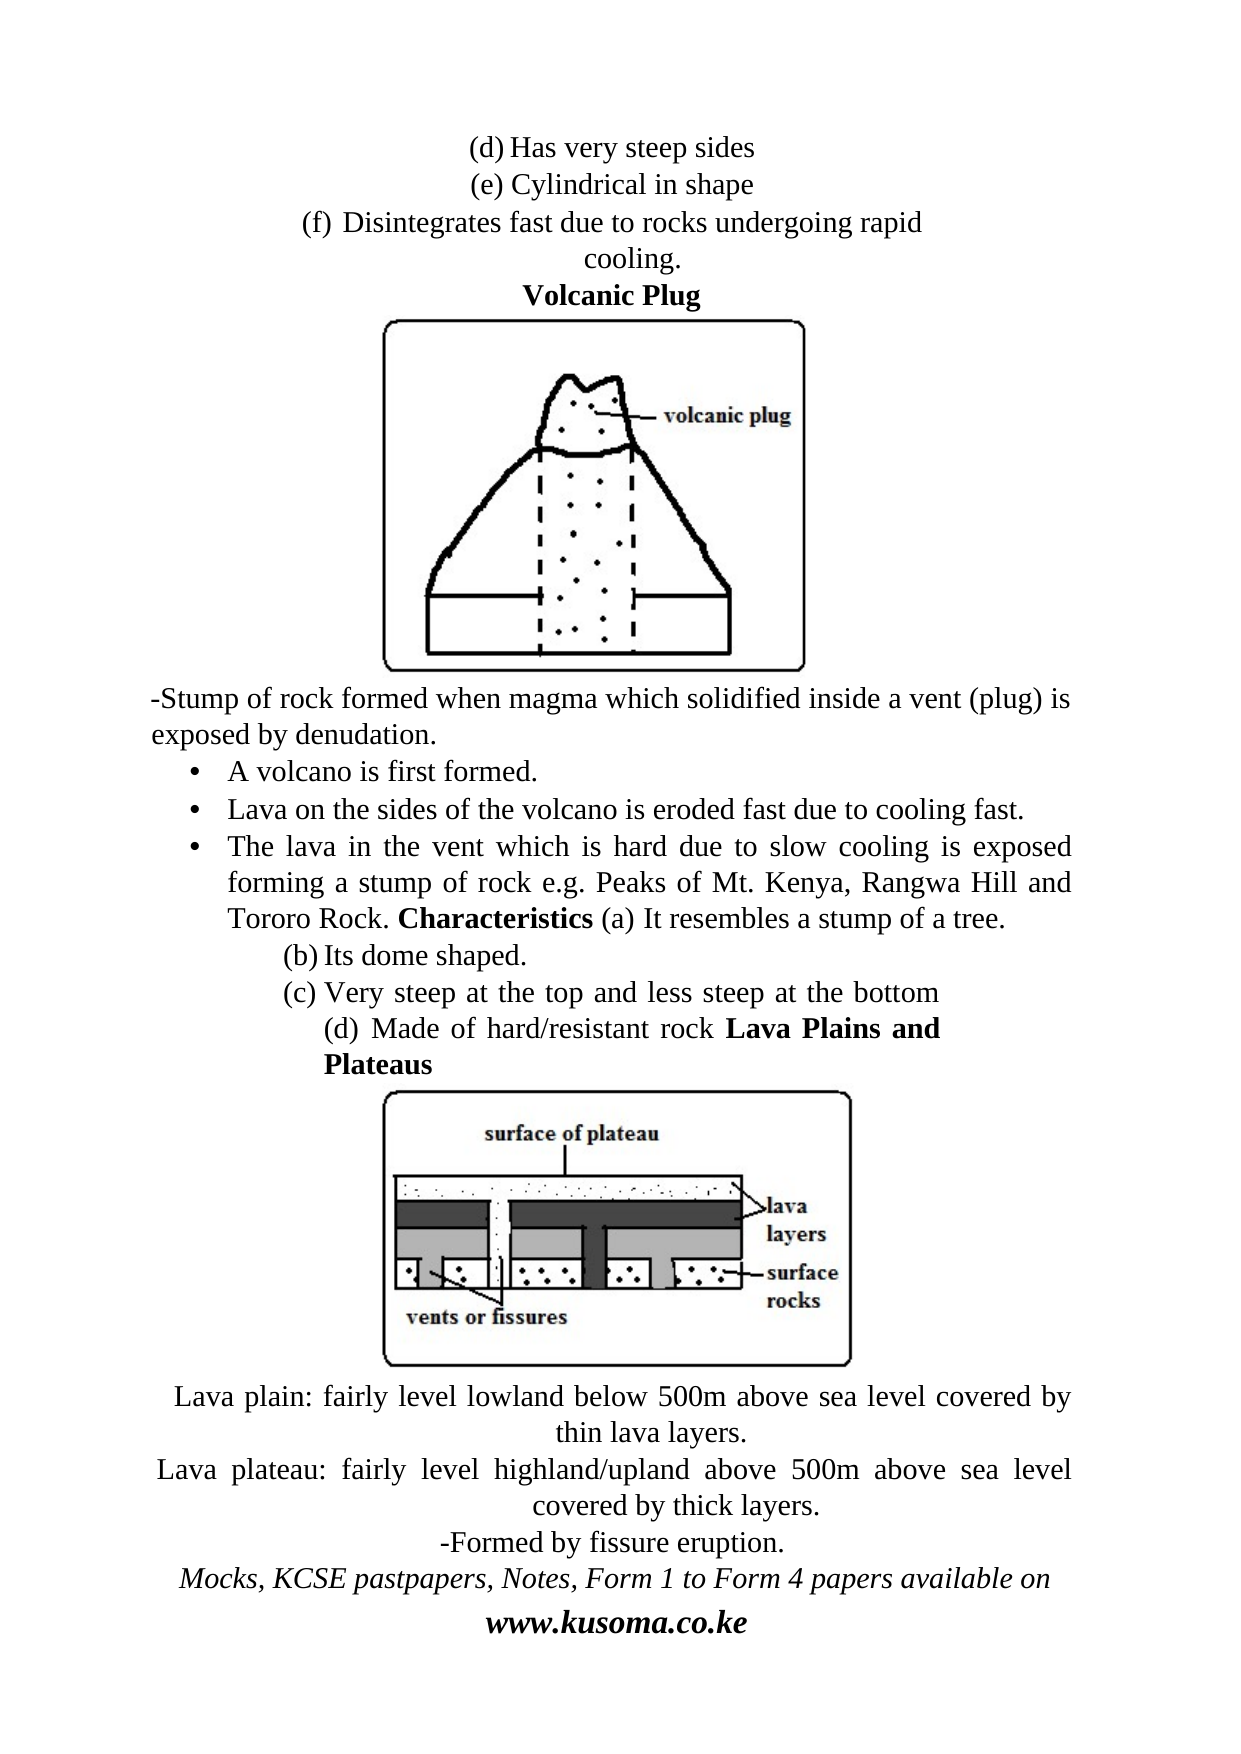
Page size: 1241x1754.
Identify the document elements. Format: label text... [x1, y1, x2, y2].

list Its dome shaped. [283, 937, 941, 972]
picture [371, 1083, 860, 1376]
list Lava on the sides of the volcano is eroded fast due to cooling fast. [189, 791, 1073, 826]
text Lava plain: fairly level lowland below 500m above sea level covered by thin lava layers. [174, 1378, 1073, 1449]
text Lava plateau: fairly level highland/upland above 500m above sea level covered by thick layers. [156, 1451, 1073, 1521]
list The lava in the vent which is hard due to slow cooling is exposed forming a stump of rock e.g. Peaks of Mt. Kenya, Rangwa Hill and Tororo Rock. Characteristics (a) It resembles a stump of a tree. [189, 828, 1073, 934]
text -Stump of rock formed when magma which solidified inside a vent (plug) is exposed by denudation. [150, 680, 1073, 751]
list Cylindrical in shape [254, 167, 970, 201]
subtitle Volcanic Plug [254, 278, 969, 312]
list Has very steep sides [254, 129, 970, 164]
list Very steep at the top and less steep at the bottom (d) Made of hard/resistant rock Lava Plains and Plateaus [283, 975, 941, 1081]
picture [371, 315, 806, 678]
list Disintegrates fast due to rocks undergoing rapid cooling. [254, 204, 970, 275]
list A volcano is first formed. [189, 753, 1073, 788]
text -Formed by fissure eruption. [254, 1524, 970, 1559]
